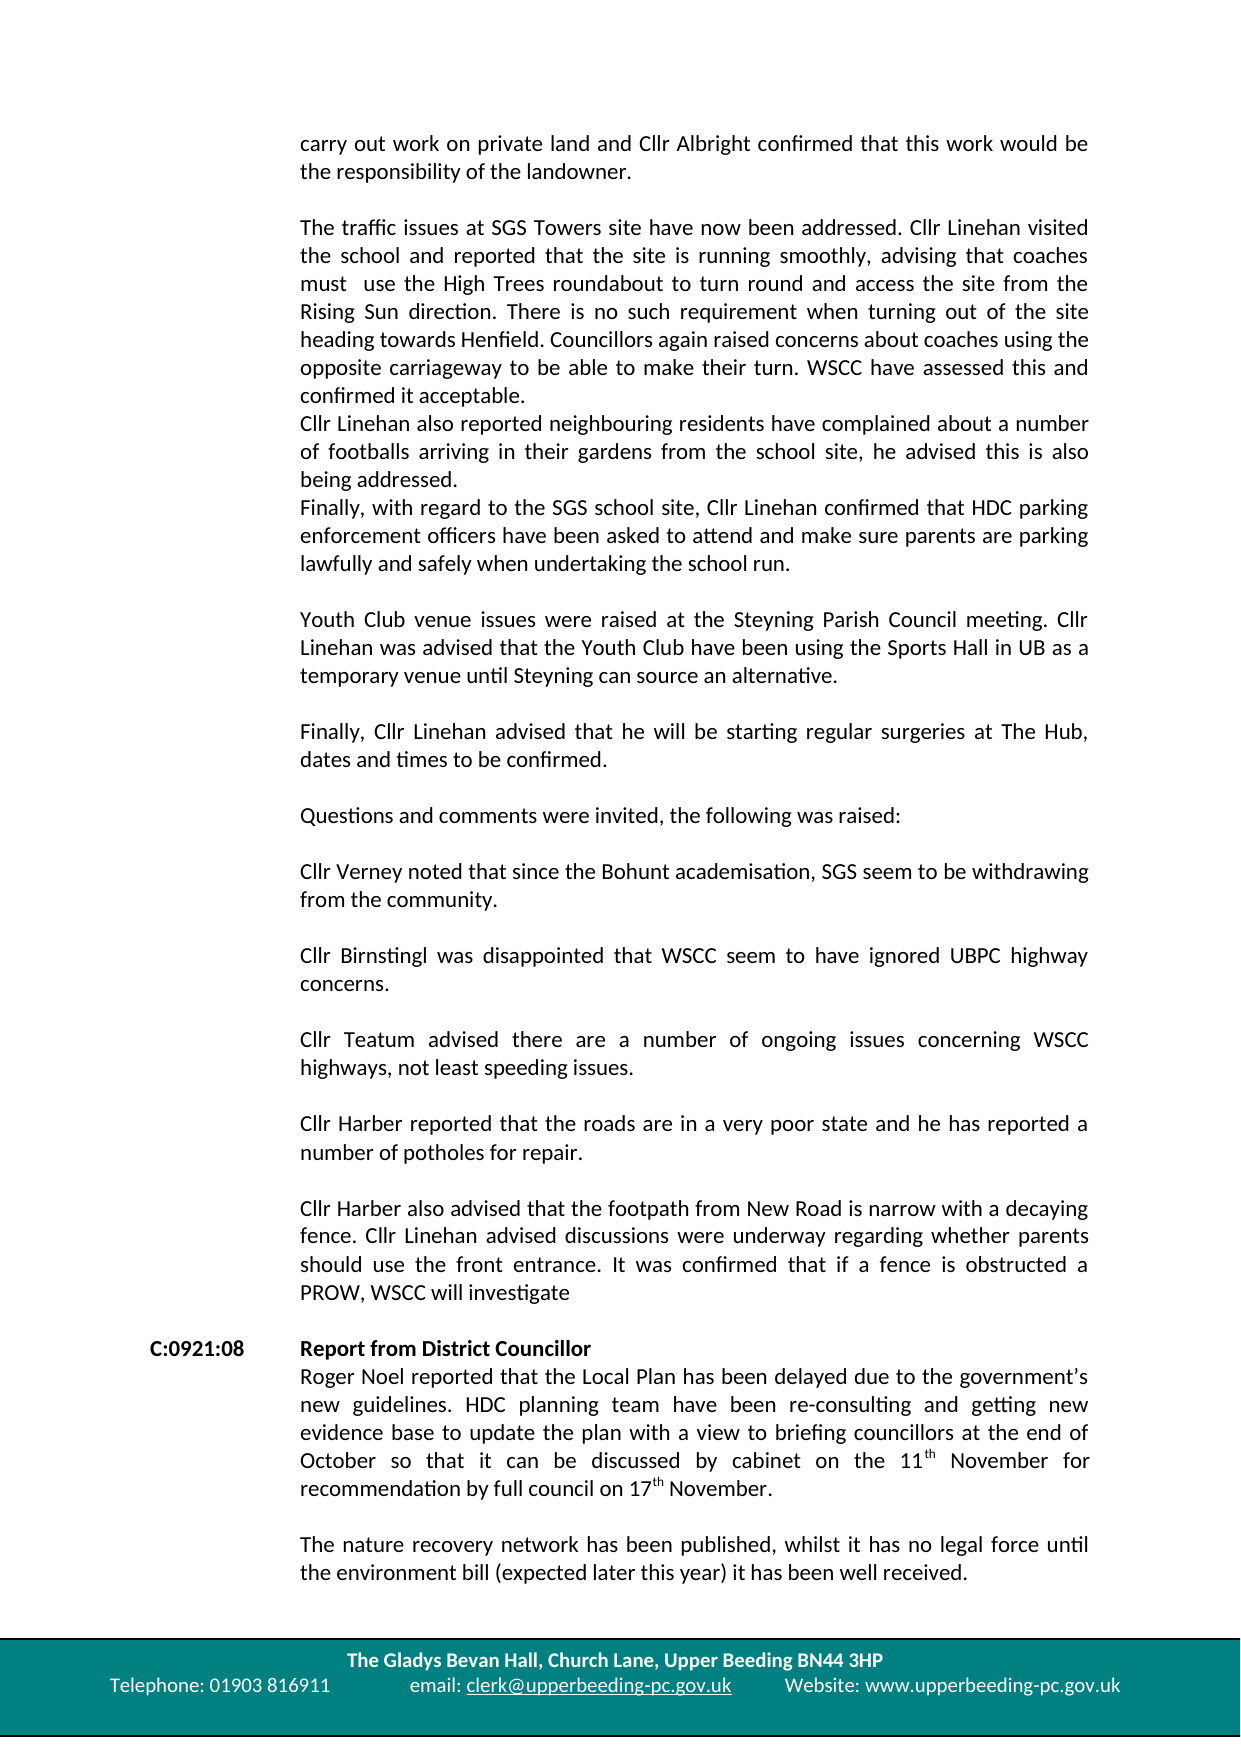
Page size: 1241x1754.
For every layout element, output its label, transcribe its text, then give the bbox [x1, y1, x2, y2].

text Cllr Harber also advised that the footpath from New Road is narrow with a decaying fence. Cllr Linehan advised discussions were underway regarding whether parents should use the front entrance. It was confirmed that if a fence is obstructed a PROW, WSCC will investigate [300, 1194, 1090, 1306]
text Roger Noel reported that the Local Plan has been delayed due to the government’s new guidelines. HDC planning team have been re-consulting and getting new evidence base to update the plan with a view to briefing councillors at the end of October so that it can be discussed by cabinet on the 11th November for recommendation by full council on 17th November. [300, 1362, 1090, 1502]
text The traffic issues at SGS Towers site have now been addressed. Cllr Linehan visited the school and reported that the site is running smoothly, advising that coaches must use the High Trees roundabout to turn round and access the site from the Rising Sun direction. There is no such requirement when turning out of the site heading towards Henfield. Councillors again raised concerns about coaches using the opposite carriageway to be able to make their turn. WSCC have assessed this and confirmed it acceptable. [300, 213, 1090, 409]
text Questions and comments were invited, the following was raised: [300, 801, 1090, 829]
text The nature recovery network has been published, whilst it has no legal force until the environment bill (expected later this year) it has been well received. [300, 1530, 1090, 1586]
text Youth Club venue issues were raised at the Steyning Parish Council meeting. Cllr Linehan was advised that the Youth Club have been using the Sports Hall in UB as a temporary venue until Steyning can source an alternative. [300, 605, 1090, 689]
text Cllr Verney noted that since the Bohunt academisation, SGS seem to be withdrawing from the community. [300, 857, 1090, 913]
text Finally, Cllr Linehan advised that he will be starting regular surgeries at The Hub, dates and times to be confirmed. [300, 717, 1090, 773]
text Finally, with regard to the SGS school site, Cllr Linehan confirmed that HDC parking enforcement officers have been asked to attend and make sure parents are parking lawfully and safely when undertaking the school run. [300, 493, 1090, 577]
text Cllr Teatum advised there are a number of ongoing issues concerning WSCC highways, not least speeding issues. [300, 1026, 1090, 1082]
text Cllr Harber reported that the roads are in a very poor state and he has reported a number of potholes for repair. [300, 1109, 1090, 1166]
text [300, 129, 1090, 185]
text Cllr Linehan also reported neighbouring residents have complained about a number of footballs arriving in their gardens from the school site, he advised this is also being addressed. [300, 409, 1090, 493]
text C:0921:08 Report from District Councillor [150, 1334, 1090, 1362]
text Cllr Birnstingl was disappointed that WSCC seem to have ignored UBPC highway concerns. [300, 941, 1090, 997]
